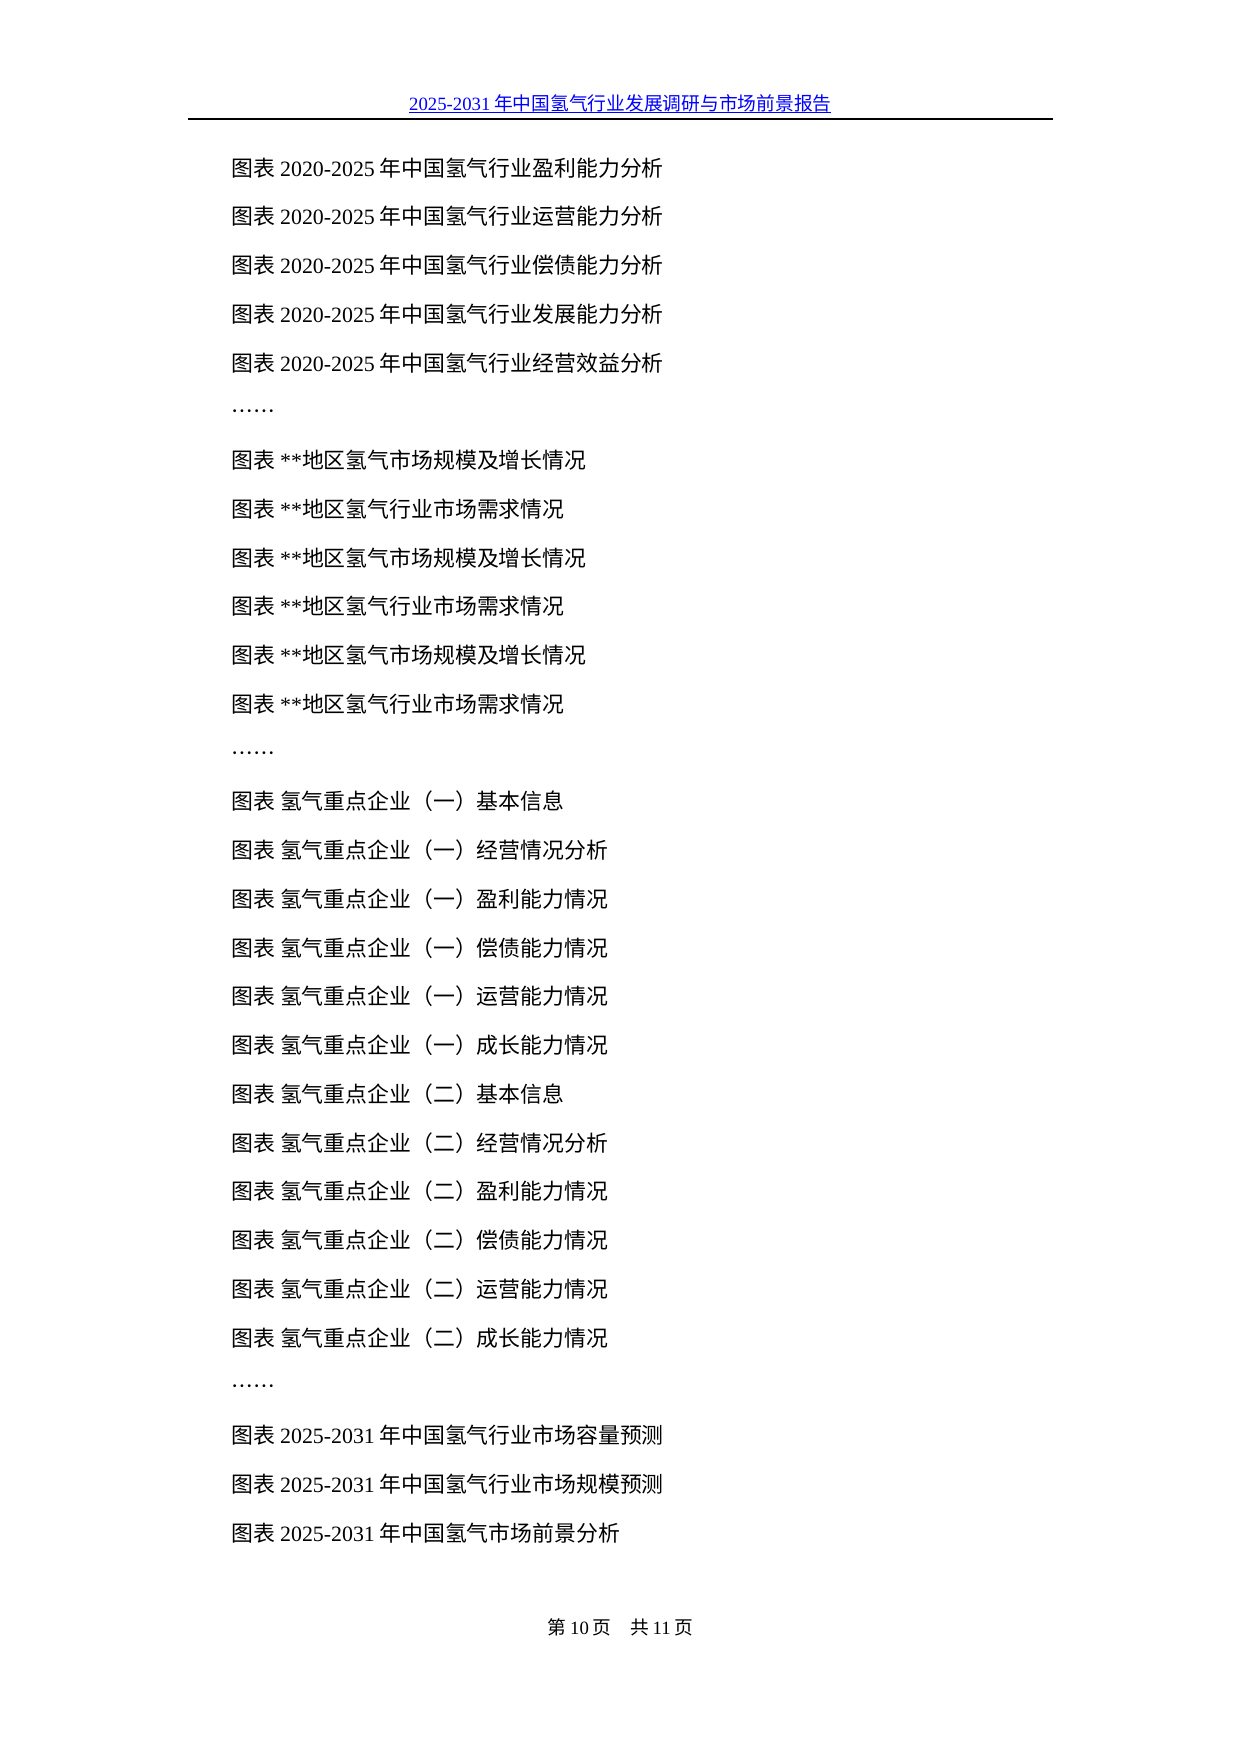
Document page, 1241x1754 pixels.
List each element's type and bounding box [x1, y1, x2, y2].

text [187, 150, 1053, 1548]
